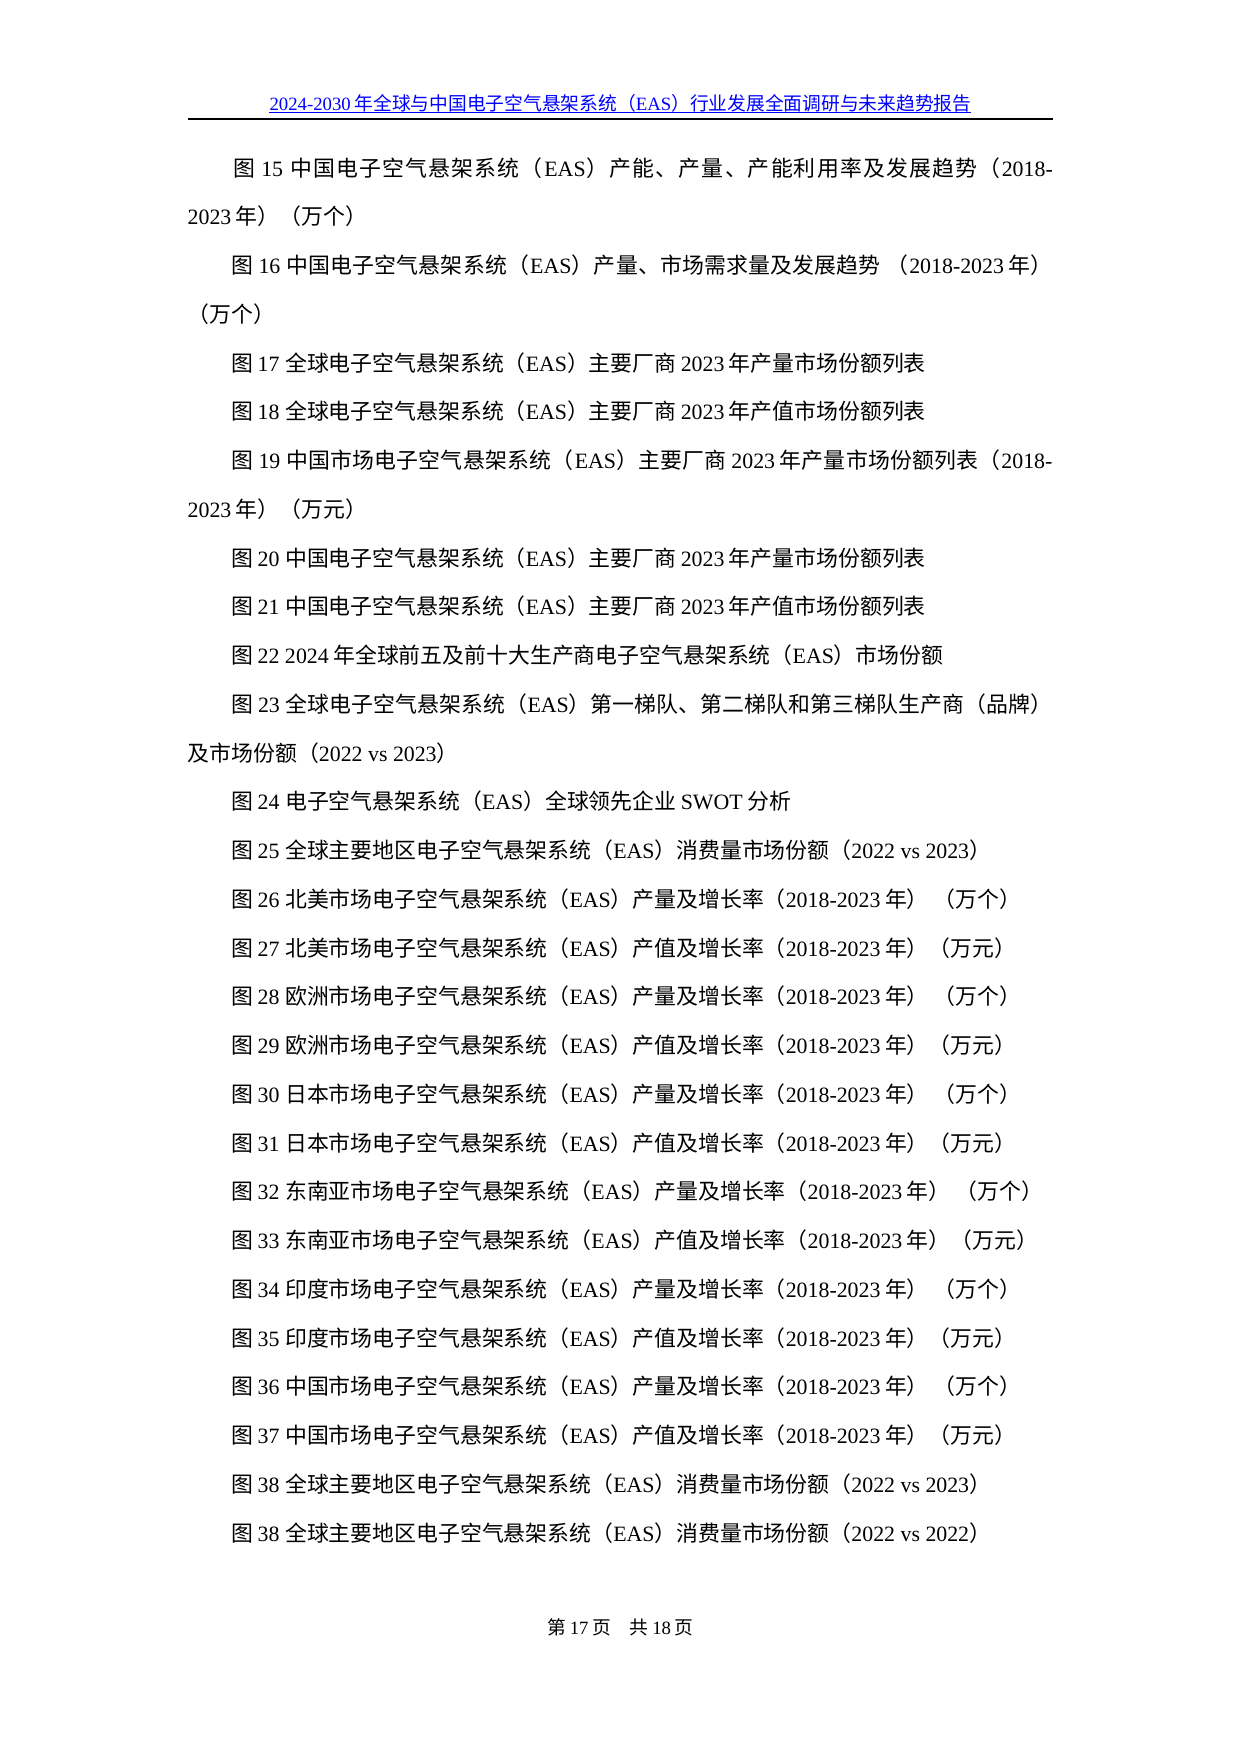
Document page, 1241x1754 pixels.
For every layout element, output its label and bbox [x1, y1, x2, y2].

text [187, 150, 1053, 1548]
